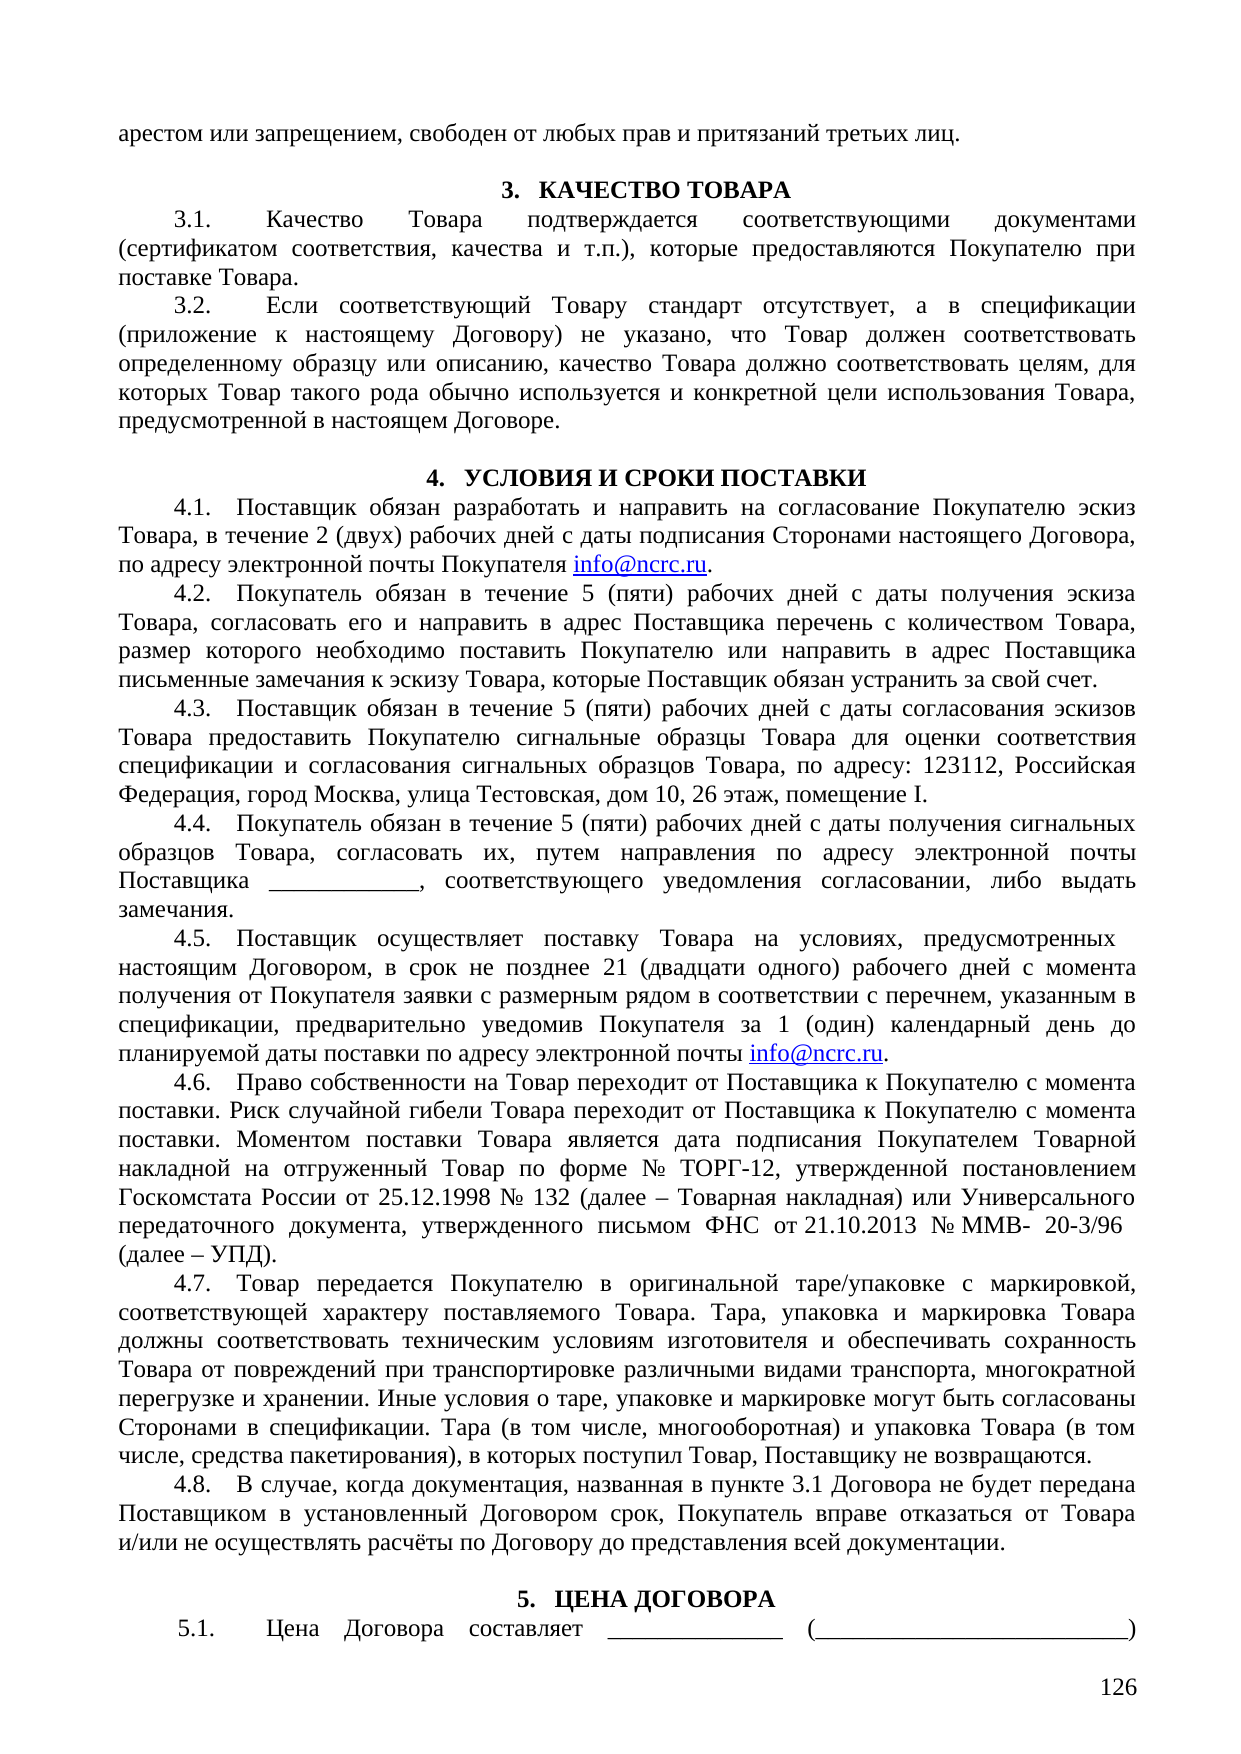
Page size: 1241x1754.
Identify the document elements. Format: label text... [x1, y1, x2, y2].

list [118, 118, 1137, 147]
list Право собственности на Товар переходит от Поставщика к Покупателю с момента поставки. Риск случайной гибели Товара переходит от Поставщика к Покупателю с момента поставки. Моментом поставки Товара является дата подписания Покупателем Товарной накладной на отгруженный Товар по форме № ТОРГ-12, утвержденной постановлением Госкомстата России от 25.12.1998 № 132 (далее – Товарная накладная) или Универсального передаточного документа, утвержденного письмом ФНС от 21.10.2013 № ММВ- 20-3/96 (далее – УПД). [118, 1067, 1137, 1268]
list В случае, когда документация, названная в пункте 3.1 Договора не будет передана Поставщиком в установленный Договором срок, Покупатель вправе отказаться от Товара и/или не осуществлять расчёты по Договору до представления всей документации. [118, 1469, 1137, 1556]
list Поставщик обязан в течение 5 (пяти) рабочих дней с даты согласования эскизов Товара предоставить Покупателю сигнальные образцы Товара для оценки соответствия спецификации и согласования сигнальных образцов Товара, по адресу: 123112, Российская Федерация, город Москва, улица Тестовская, дом 10, 26 этаж, помещение I. [118, 693, 1137, 808]
list УСЛОВИЯ И СРОКИ ПОСТАВКИ [156, 463, 1137, 492]
list Поставщик обязан разработать и направить на согласование Покупателю эскиз Товара, в течение 2 (двух) рабочих дней с даты подписания Сторонами настоящего Договора, по адресу электронной почты Покупателя info@ncrc.ru. [118, 492, 1137, 578]
list Качество Товара подтверждается соответствующими документами (сертификатом соответствия, качества и т.п.), которые предоставляются Покупателю при поставке Товара. [118, 204, 1137, 291]
list Покупатель обязан в течение 5 (пяти) рабочих дней с даты получения эскиза Товара, согласовать его и направить в адрес Поставщика перечень с количеством Товара, размер которого необходимо поставить Покупателю или направить в адрес Поставщика письменные замечания к эскизу Товара, которые Поставщик обязан устранить за свой счет. [118, 578, 1137, 693]
list Товар передается Покупателю в оригинальной таре/упаковке с маркировкой, соответствующей характеру поставляемого Товара. Тара, упаковка и маркировка Товара должны соответствовать техническим условиям изготовителя и обеспечивать сохранность Товара от повреждений при транспортировке различными видами транспорта, многократной перегрузке и хранении. Иные условия о таре, упаковке и маркировке могут быть согласованы Сторонами в спецификации. Тара (в том числе, многооборотная) и упаковка Товара (в том числе, средства пакетирования), в которых поступил Товар, Поставщику не возвращаются. [118, 1268, 1137, 1469]
list КАЧЕСТВО ТОВАРА [156, 176, 1137, 204]
list Поставщик осуществляет поставку Товара на условиях, предусмотренных настоящим Договором, в срок не позднее 21 (двадцати одного) рабочего дней с момента получения от Покупателя заявки с размерным рядом в соответствии с перечнем, указанным в спецификации, предварительно уведомив Покупателя за 1 (один) календарный день до планируемой даты поставки по адресу электронной почты info@ncrc.ru. [118, 923, 1137, 1067]
list Покупатель обязан в течение 5 (пяти) рабочих дней с даты получения сигнальных образцов Товара, согласовать их, путем направления по адресу электронной почты Поставщика ____________, соответствующего уведомления согласовании, либо выдать замечания. [118, 808, 1137, 923]
list ЦЕНА ДОГОВОРА [156, 1584, 1137, 1613]
list Если соответствующий Товару стандарт отсутствует, а в спецификации (приложение к настоящему Договору) не указано, что Товар должен соответствовать определенному образцу или описанию, качество Товара должно соответствовать целям, для которых Товар такого рода обычно используется и конкретной цели использования Товара, предусмотренной в настоящем Договоре. [118, 291, 1137, 434]
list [118, 1613, 1137, 1642]
